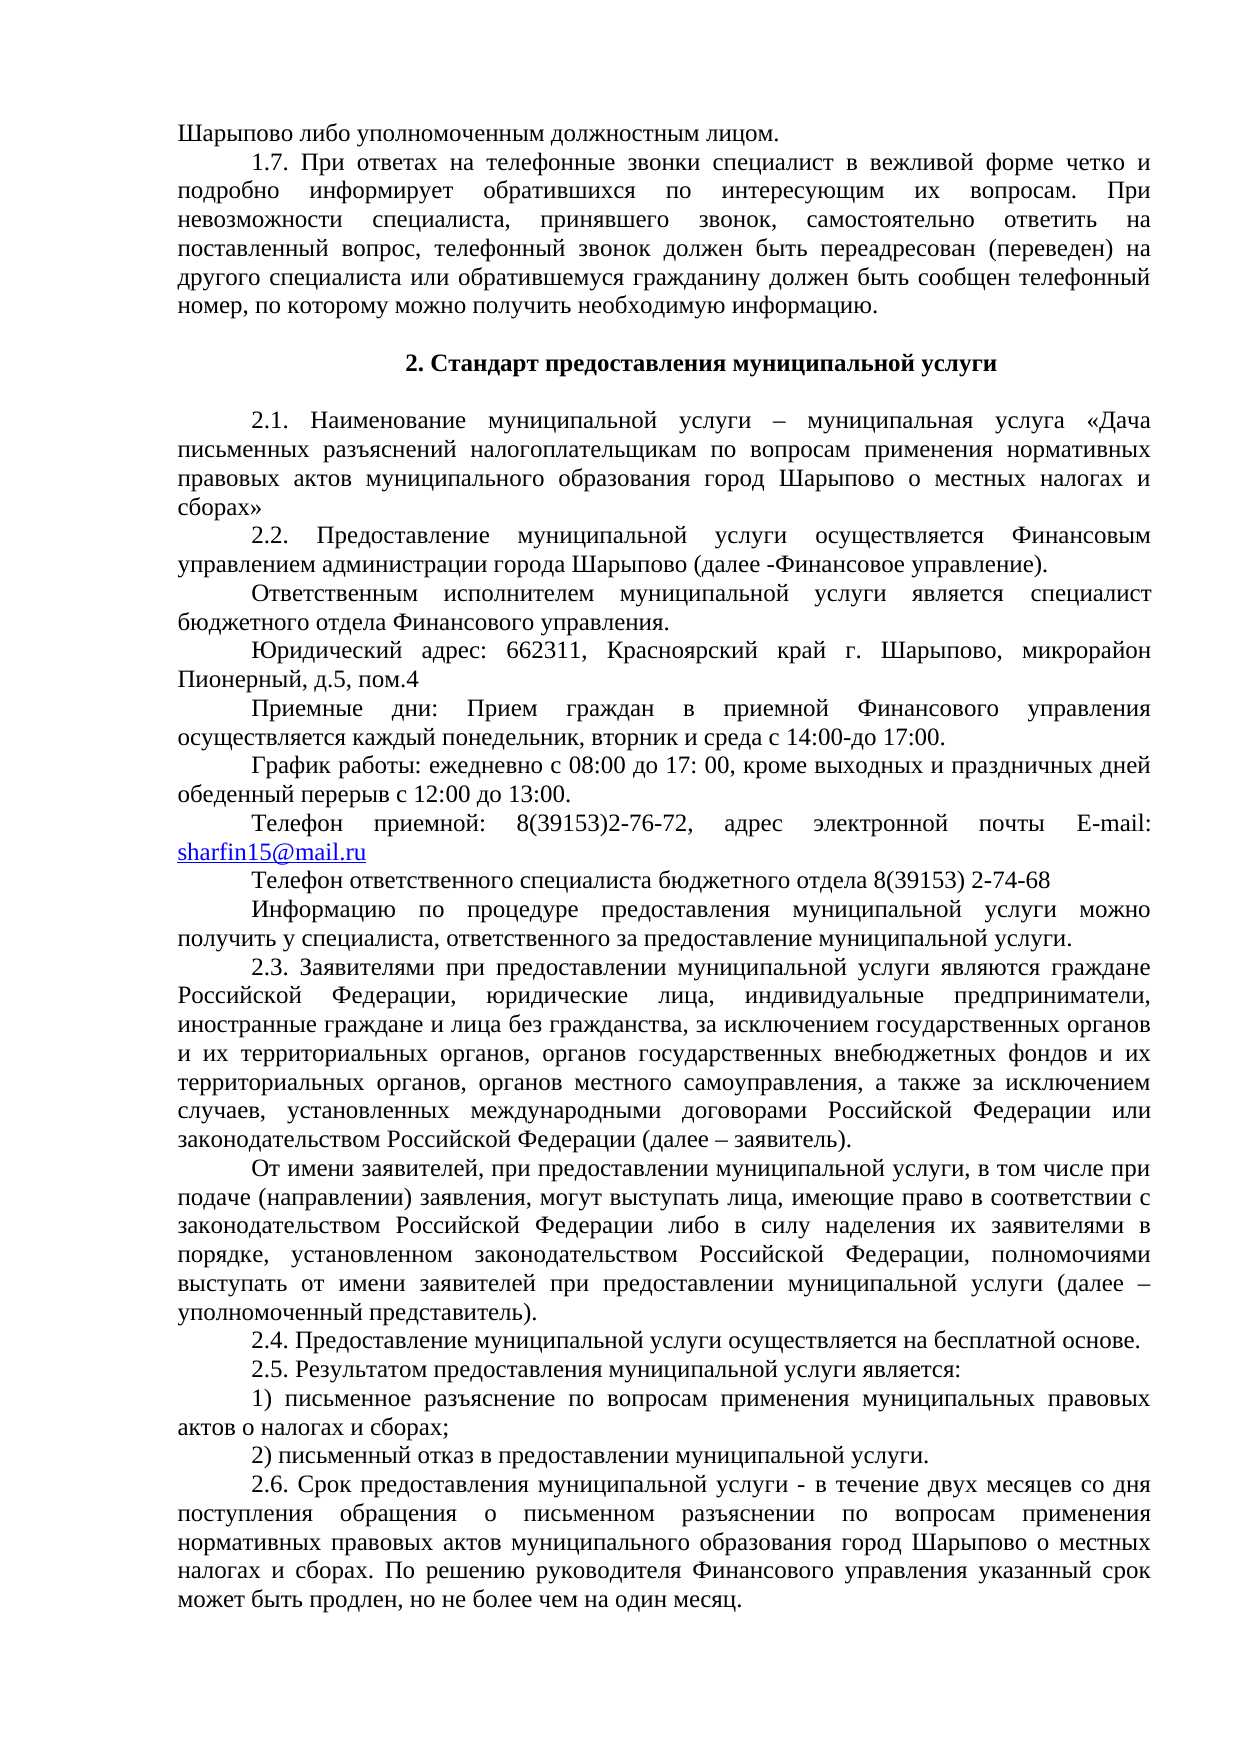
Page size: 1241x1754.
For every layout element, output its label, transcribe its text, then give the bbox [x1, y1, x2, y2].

text Приемные дни: Прием граждан в приемной Финансового управления осуществляется каждый понедельник, вторник и среда с 14:00-до 17:00. [177, 693, 1152, 751]
text Юридический адрес: 662311, Красноярский край г. Шарыпово, микрорайон Пионерный, д.5, пом.4 [177, 636, 1152, 693]
text 2.1. Наименование муниципальной услуги – муниципальная услуга «Дача письменных разъяснений налогоплательщикам по вопросам применения нормативных правовых актов муниципального образования город Шарыпово о местных налогах и сборах» [177, 406, 1152, 521]
text 2.5. Результатом предоставления муниципальной услуги является: [177, 1354, 1152, 1383]
text От имени заявителей, при предоставлении муниципальной услуги, в том числе при подаче (направлении) заявления, могут выступать лица, имеющие право в соответствии с законодательством Российской Федерации либо в силу наделения их заявителями в порядке, установленном законодательством Российской Федерации, полномочиями выступать от имени заявителей при предоставлении муниципальной услуги (далее – уполномоченный представитель). [177, 1153, 1152, 1326]
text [177, 118, 1152, 147]
text 2.3. Заявителями при предоставлении муниципальной услуги являются граждане Российской Федерации, юридические лица, индивидуальные предприниматели, иностранные граждане и лица без гражданства, за исключением государственных органов и их территориальных органов, органов государственных внебюджетных фондов и их территориальных органов, органов местного самоуправления, а также за исключением случаев, установленных международными договорами Российской Федерации или законодательством Российской Федерации (далее – заявитель). [177, 952, 1152, 1153]
text 2) письменный отказ в предоставлении муниципальной услуги. [177, 1441, 1152, 1469]
text 2. Стандарт предоставления муниципальной услуги [177, 348, 1152, 377]
text Ответственным исполнителем муниципальной услуги является специалист бюджетного отдела Финансового управления. [177, 578, 1152, 636]
text Телефон ответственного специалиста бюджетного отдела 8(39153) 2-74-68 [177, 866, 1152, 894]
text 1.7. При ответах на телефонные звонки специалист в вежливой форме четко и подробно информирует обратившихся по интересующим их вопросам. При невозможности специалиста, принявшего звонок, самостоятельно ответить на поставленный вопрос, телефонный звонок должен быть переадресован (переведен) на другого специалиста или обратившемуся гражданину должен быть сообщен телефонный номер, по которому можно получить необходимую информацию. [177, 147, 1152, 319]
text Телефон приемной: 8(39153)2-76-72, адрес электронной почты E-mail: sharfin15@mail.ru [177, 808, 1152, 866]
text Информацию по процедуре предоставления муниципальной услуги можно получить у специалиста, ответственного за предоставление муниципальной услуги. [177, 894, 1152, 952]
text 2.4. Предоставление муниципальной услуги осуществляется на бесплатной основе. [177, 1326, 1152, 1354]
text График работы: ежедневно с 08:00 до 17: 00, кроме выходных и праздничных дней обеденный перерыв с 12:00 до 13:00. [177, 751, 1152, 808]
text 2.2. Предоставление муниципальной услуги осуществляется Финансовым управлением администрации города Шарыпово (далее -Финансовое управление). [177, 521, 1152, 578]
text 1) письменное разъяснение по вопросам применения муниципальных правовых актов о налогах и сборах; [177, 1383, 1152, 1441]
text 2.6. Срок предоставления муниципальной услуги - в течение двух месяцев со дня поступления обращения о письменном разъяснении по вопросам применения нормативных правовых актов муниципального образования город Шарыпово о местных налогах и сборах. По решению руководителя Финансового управления указанный срок может быть продлен, но не более чем на один месяц. [177, 1469, 1152, 1613]
